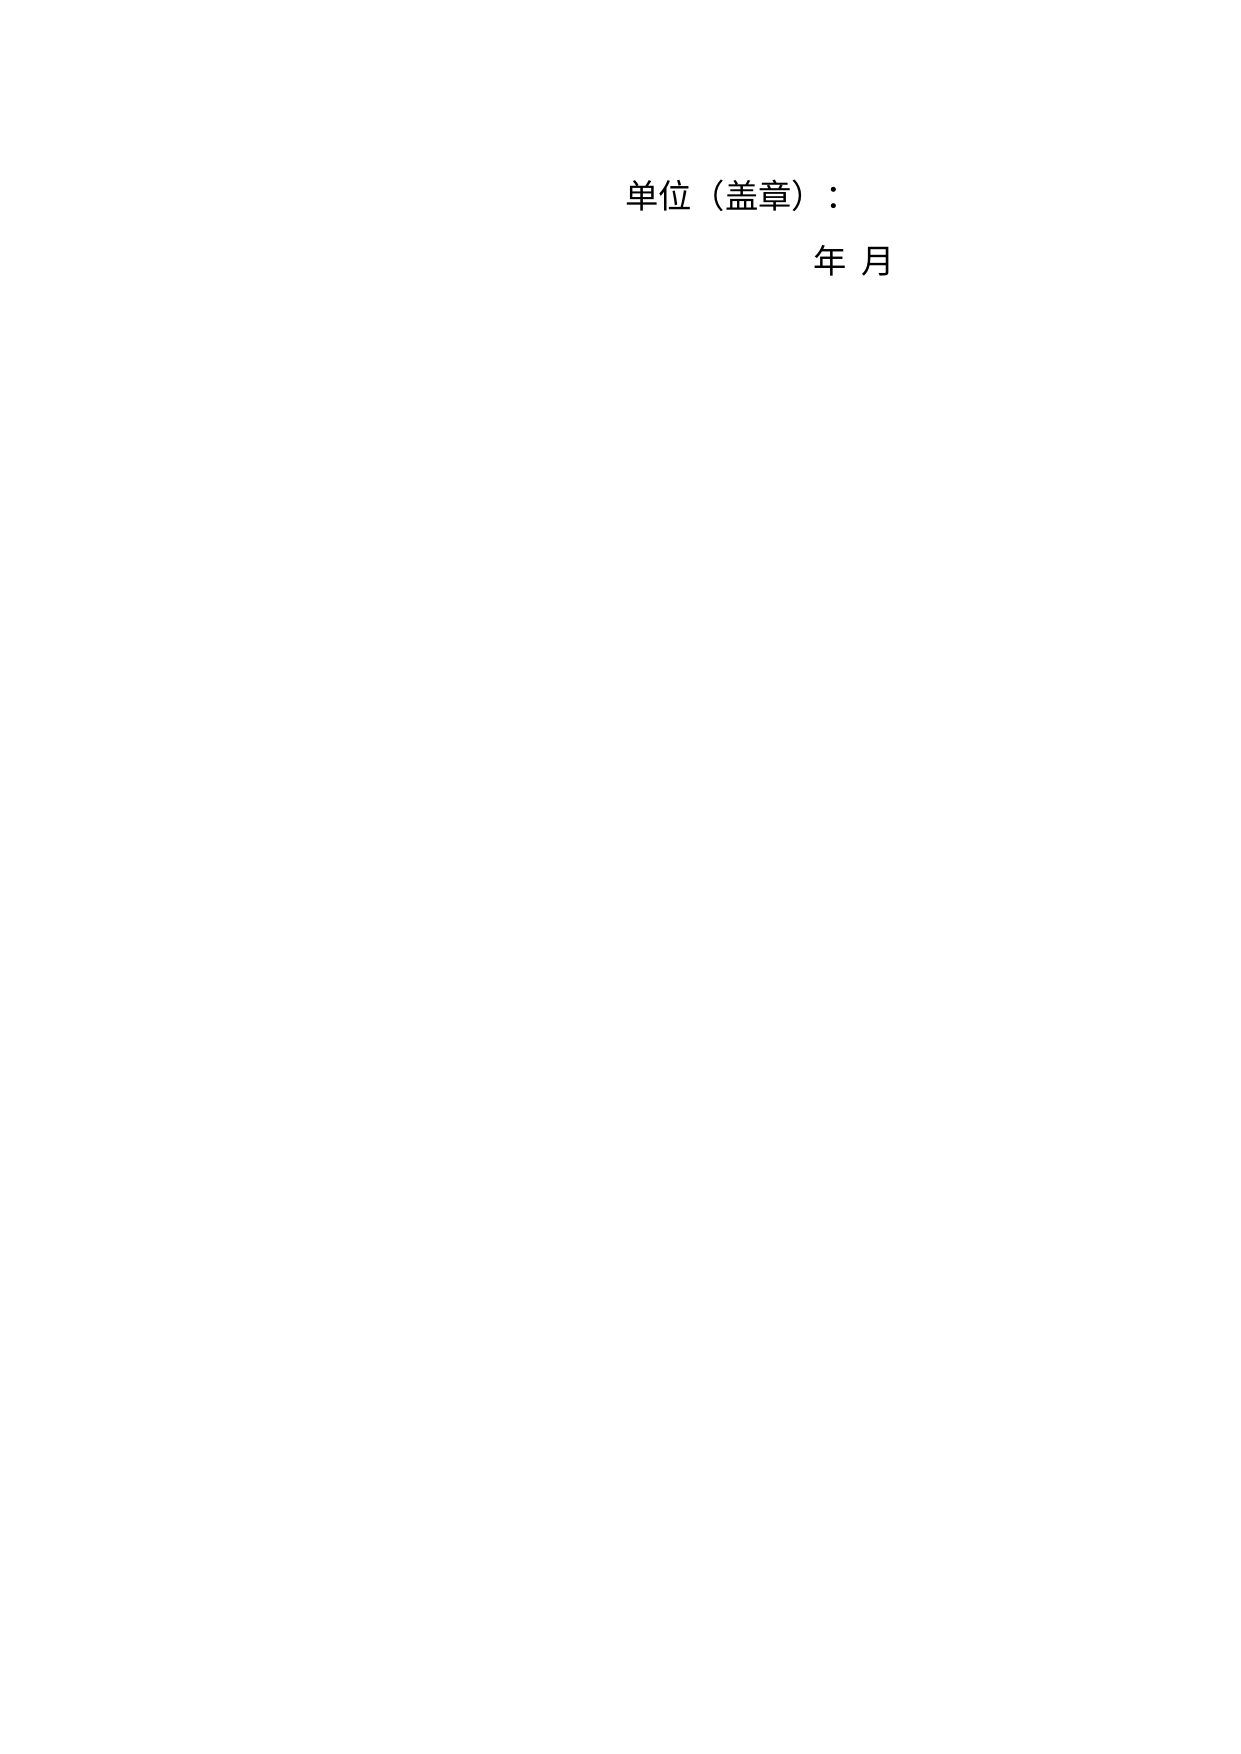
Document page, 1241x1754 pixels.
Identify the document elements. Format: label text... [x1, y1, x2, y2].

text 单位（盖章）： [187, 162, 1053, 227]
text 年 月 [187, 227, 1053, 292]
